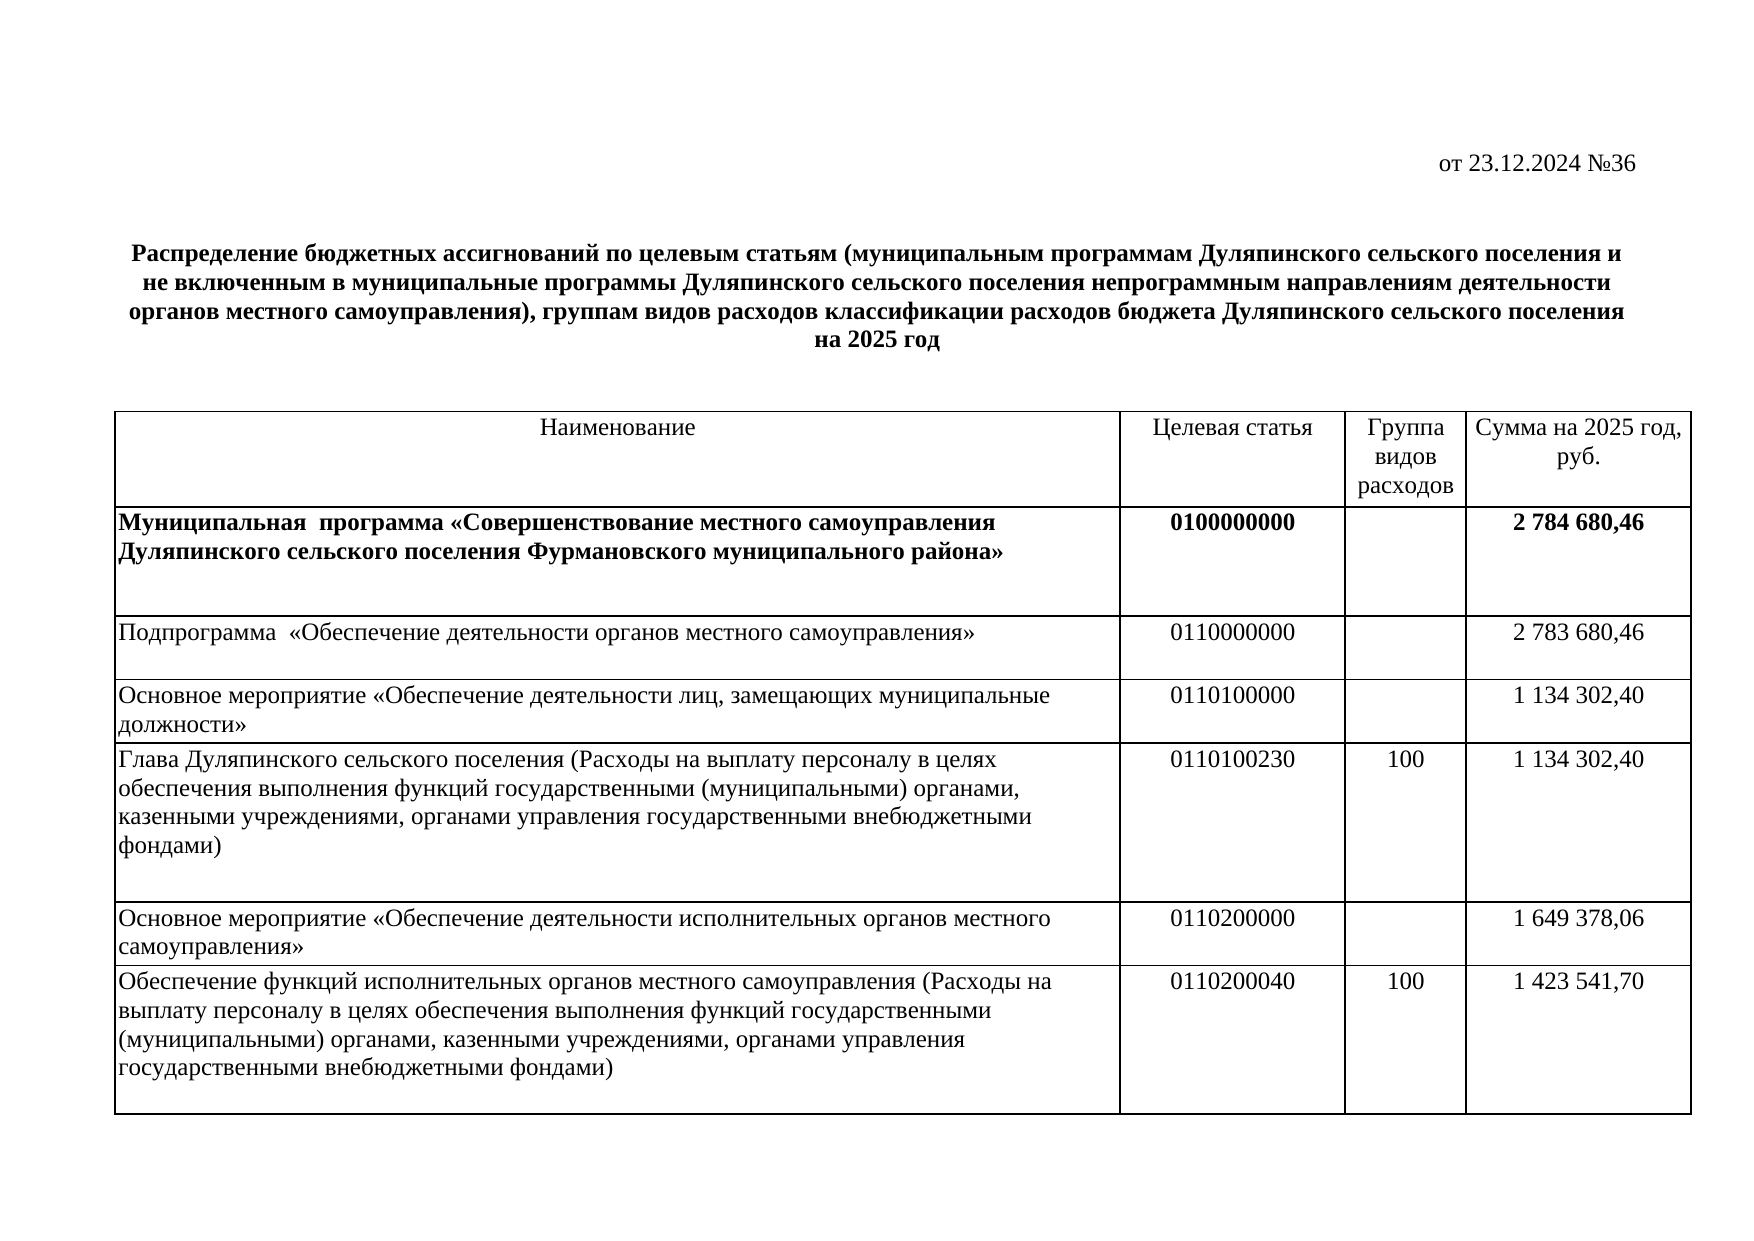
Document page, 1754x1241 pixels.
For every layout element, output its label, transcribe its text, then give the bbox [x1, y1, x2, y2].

table_cell Глава Дуляпинского сельского поселения (Расходы на выплату персоналу в целях обеспечения выполнения функций государственными (муниципальными) органами, казенными учреждениями, органами управления государственными внебюджетными фондами) [116, 744, 1119, 901]
table_cell 0110100000 [1121, 680, 1344, 742]
table_cell 1 134 302,40 [1467, 744, 1690, 901]
table_header Группа видов расходов [1346, 412, 1465, 506]
table_cell 100 [1346, 966, 1465, 1113]
table_cell Основное мероприятие «Обеспечение деятельности исполнительных органов местного самоуправления» [116, 903, 1119, 964]
text Распределение бюджетных ассигнований по целевым статьям (муниципальным программам Дуляпинского сельского поселения и не включенным в муниципальные программы Дуляпинского сельского поселения непрограммным направлениям деятельности органов местного самоуправления), группам видов расходов классификации расходов бюджета Дуляпинского сельского поселения на 2025 год [118, 238, 1636, 353]
table_header Наименование [116, 412, 1119, 506]
table_cell 0110200040 [1121, 966, 1344, 1113]
table_cell [1346, 903, 1465, 964]
table_cell Основное мероприятие «Обеспечение деятельности лиц, замещающих муниципальные должности» [116, 680, 1119, 742]
table_cell 0110000000 [1121, 617, 1344, 679]
table_cell 1 134 302,40 [1467, 680, 1690, 742]
table_cell Обеспечение функций исполнительных органов местного самоуправления (Расходы на выплату персоналу в целях обеспечения выполнения функций государственными (муниципальными) органами, казенными учреждениями, органами управления государственными внебюджетными фондами) [116, 966, 1119, 1113]
table_cell Муниципальная программа «Совершенствование местного самоуправления Дуляпинского сельского поселения Фурмановского муниципального района» [116, 508, 1119, 615]
table_header Целевая статья [1121, 412, 1344, 506]
table_cell 2 783 680,46 [1467, 617, 1690, 679]
table_cell 100 [1346, 744, 1465, 901]
table_cell [1346, 680, 1465, 742]
table_cell 1 649 378,06 [1467, 903, 1690, 964]
table_cell 0110200000 [1121, 903, 1344, 964]
table_cell 1 423 541,70 [1467, 966, 1690, 1113]
table_cell [1346, 508, 1465, 615]
table_cell 0110100230 [1121, 744, 1344, 901]
table_cell Подпрограмма «Обеспечение деятельности органов местного самоуправления» [116, 617, 1119, 679]
table_cell [1346, 617, 1465, 679]
text от 23.12.2024 №36 [118, 148, 1636, 176]
table_header Сумма на 2025 год, руб. [1467, 412, 1690, 506]
table_cell 0100000000 [1121, 508, 1344, 615]
table_cell 2 784 680,46 [1467, 508, 1690, 615]
